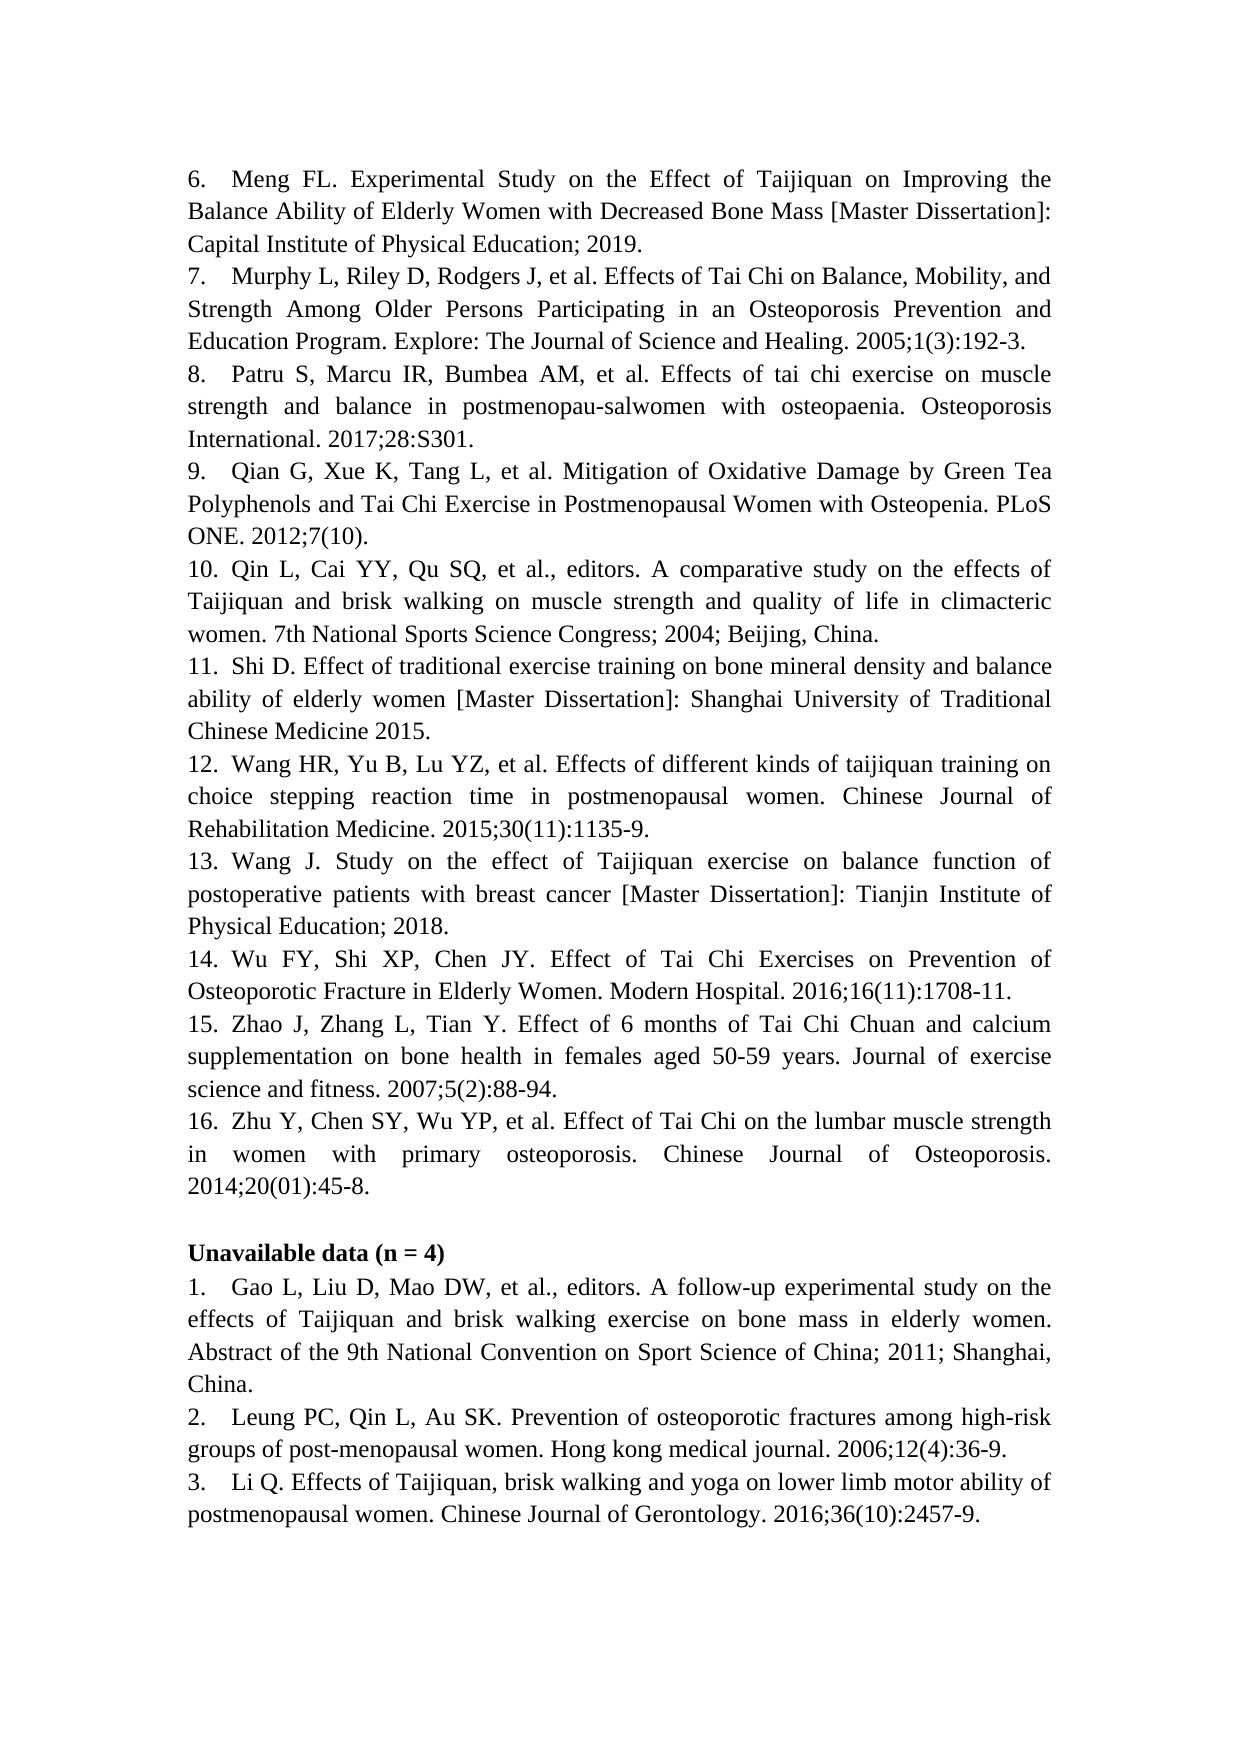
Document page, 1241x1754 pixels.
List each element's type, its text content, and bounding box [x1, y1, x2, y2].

text 7. Murphy L, Riley D, Rodgers J, et al. Effects of Tai Chi on Balance, Mobility, and Strength Among Older Persons Participating in an Osteoporosis Prevention and Education Program. Explore: The Journal of Science and Healing. 2005;1(3):192-3. [187, 259, 1053, 357]
text Unavailable data (n = 4) [187, 1236, 1053, 1268]
text 16. Zhu Y, Chen SY, Wu YP, et al. Effect of Tai Chi on the lumbar muscle strength in women with primary osteoporosis. Chinese Journal of Osteoporosis. 2014;20(01):45-8. [187, 1104, 1053, 1202]
text 3. Li Q. Effects of Taijiquan, brisk walking and yoga on lower limb motor ability of postmenopausal women. Chinese Journal of Gerontology. 2016;36(10):2457-9. [187, 1465, 1053, 1530]
text 14. Wu FY, Shi XP, Chen JY. Effect of Tai Chi Exercises on Prevention of Osteoporotic Fracture in Elderly Women. Modern Hospital. 2016;16(11):1708-11. [187, 942, 1053, 1007]
text 9. Qian G, Xue K, Tang L, et al. Mitigation of Oxidative Damage by Green Tea Polyphenols and Tai Chi Exercise in Postmenopausal Women with Osteopenia. PLoS ONE. 2012;7(10). [187, 454, 1053, 552]
text 15. Zhao J, Zhang L, Tian Y. Effect of 6 months of Tai Chi Chuan and calcium supplementation on bone health in females aged 50-59 years. Journal of exercise science and fitness. 2007;5(2):88‐94. [187, 1007, 1053, 1104]
text 12. Wang HR, Yu B, Lu YZ, et al. Effects of different kinds of taijiquan training on choice stepping reaction time in postmenopausal women. Chinese Journal of Rehabilitation Medicine. 2015;30(11):1135-9. [187, 747, 1053, 844]
text 8. Patru S, Marcu IR, Bumbea AM, et al. Effects of tai chi exercise on muscle strength and balance in postmenopau-salwomen with osteopaenia. Osteoporosis International. 2017;28:S301. [187, 357, 1053, 454]
text 1. Gao L, Liu D, Mao DW, et al., editors. A follow-up experimental study on the effects of Taijiquan and brisk walking exercise on bone mass in elderly women. Abstract of the 9th National Convention on Sport Science of China; 2011; Shanghai, China. [187, 1270, 1053, 1400]
text 11. Shi D. Effect of traditional exercise training on bone mineral density and balance ability of elderly women [Master Dissertation]: Shanghai University of Traditional Chinese Medicine 2015. [187, 649, 1053, 747]
text 10. Qin L, Cai YY, Qu SQ, et al., editors. A comparative study on the effects of Taijiquan and brisk walking on muscle strength and quality of life in climacteric women. 7th National Sports Science Congress; 2004; Beijing, China. [187, 552, 1053, 649]
text 2. Leung PC, Qin L, Au SK. Prevention of osteoporotic fractures among high-risk groups of post-menopausal women. Hong kong medical journal. 2006;12(4):36‐9. [187, 1400, 1053, 1465]
text 6. Meng FL. Experimental Study on the Effect of Taijiquan on Improving the Balance Ability of Elderly Women with Decreased Bone Mass [Master Dissertation]: Capital Institute of Physical Education; 2019. [187, 162, 1053, 259]
text 13. Wang J. Study on the effect of Taijiquan exercise on balance function of postoperative patients with breast cancer [Master Dissertation]: Tianjin Institute of Physical Education; 2018. [187, 844, 1053, 942]
